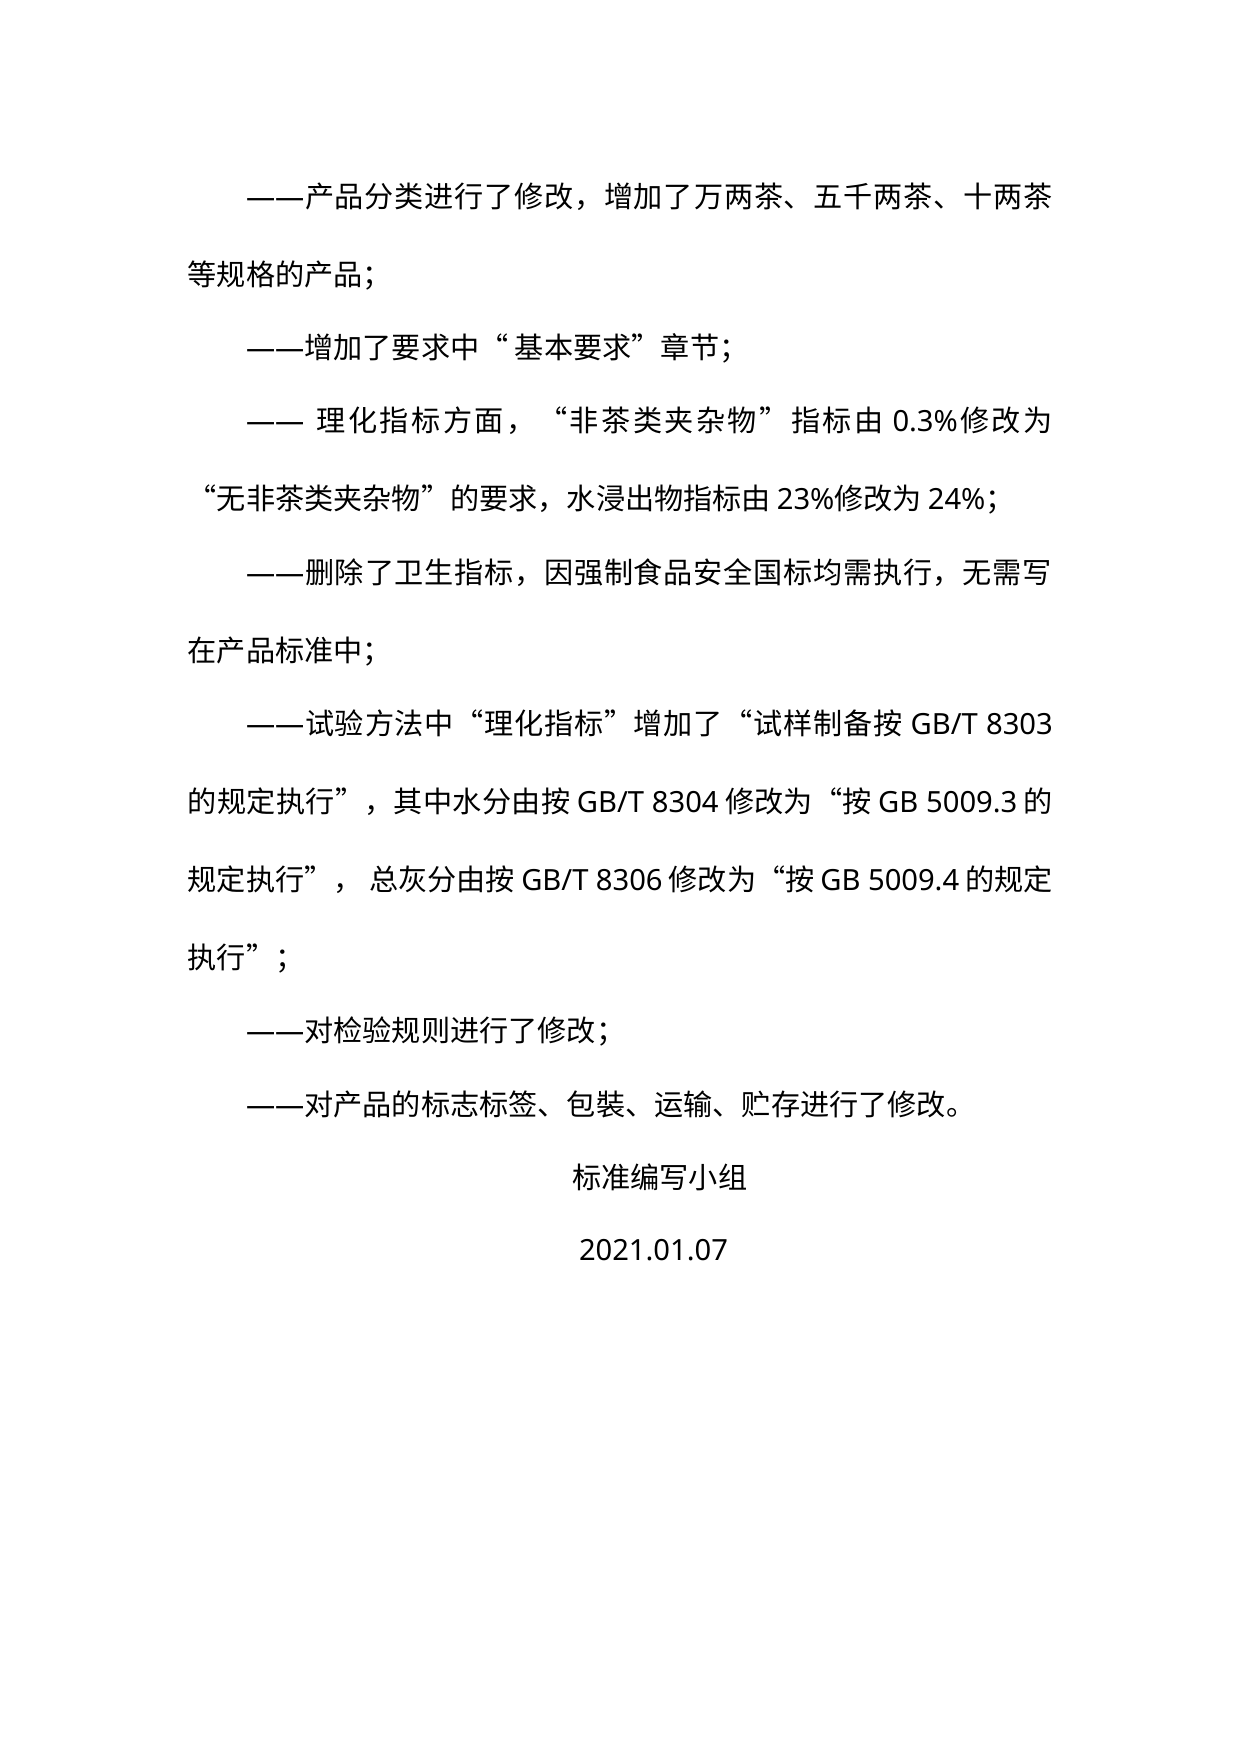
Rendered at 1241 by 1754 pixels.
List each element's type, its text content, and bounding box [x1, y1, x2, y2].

text ——试验方法中“理化指标”增加了“试样制备按GB/T 8303的规定执行”，其中水分由按GB/T 8304修改为“按GB 5009.3的规定执行”， 总灰分由按GB/T 8306修改为“按GB 5009.4的规定执行”； [187, 689, 1053, 988]
text ——增加了要求中“ 基本要求”章节； [187, 313, 1053, 378]
text ——删除了卫生指标，因强制食品安全国标均需执行，无需写在产品标准中； [187, 538, 1053, 681]
text ——对产品的标志标签、包裝、运输、贮存进行了修改。 [187, 1070, 1053, 1135]
text ——对检验规则进行了修改； [187, 997, 1053, 1062]
text 标准编写小组 [187, 1143, 1053, 1208]
text —— 理化指标方面，“非茶类夹杂物”指标由0.3%修改为“无非茶类夹杂物”的要求，水浸出物指标由23%修改为24%； [187, 387, 1053, 530]
text ——产品分类进行了修改，增加了万两茶、五千两茶、十两茶等规格的产品； [187, 162, 1053, 305]
text 2021.01.07 [187, 1217, 1053, 1282]
